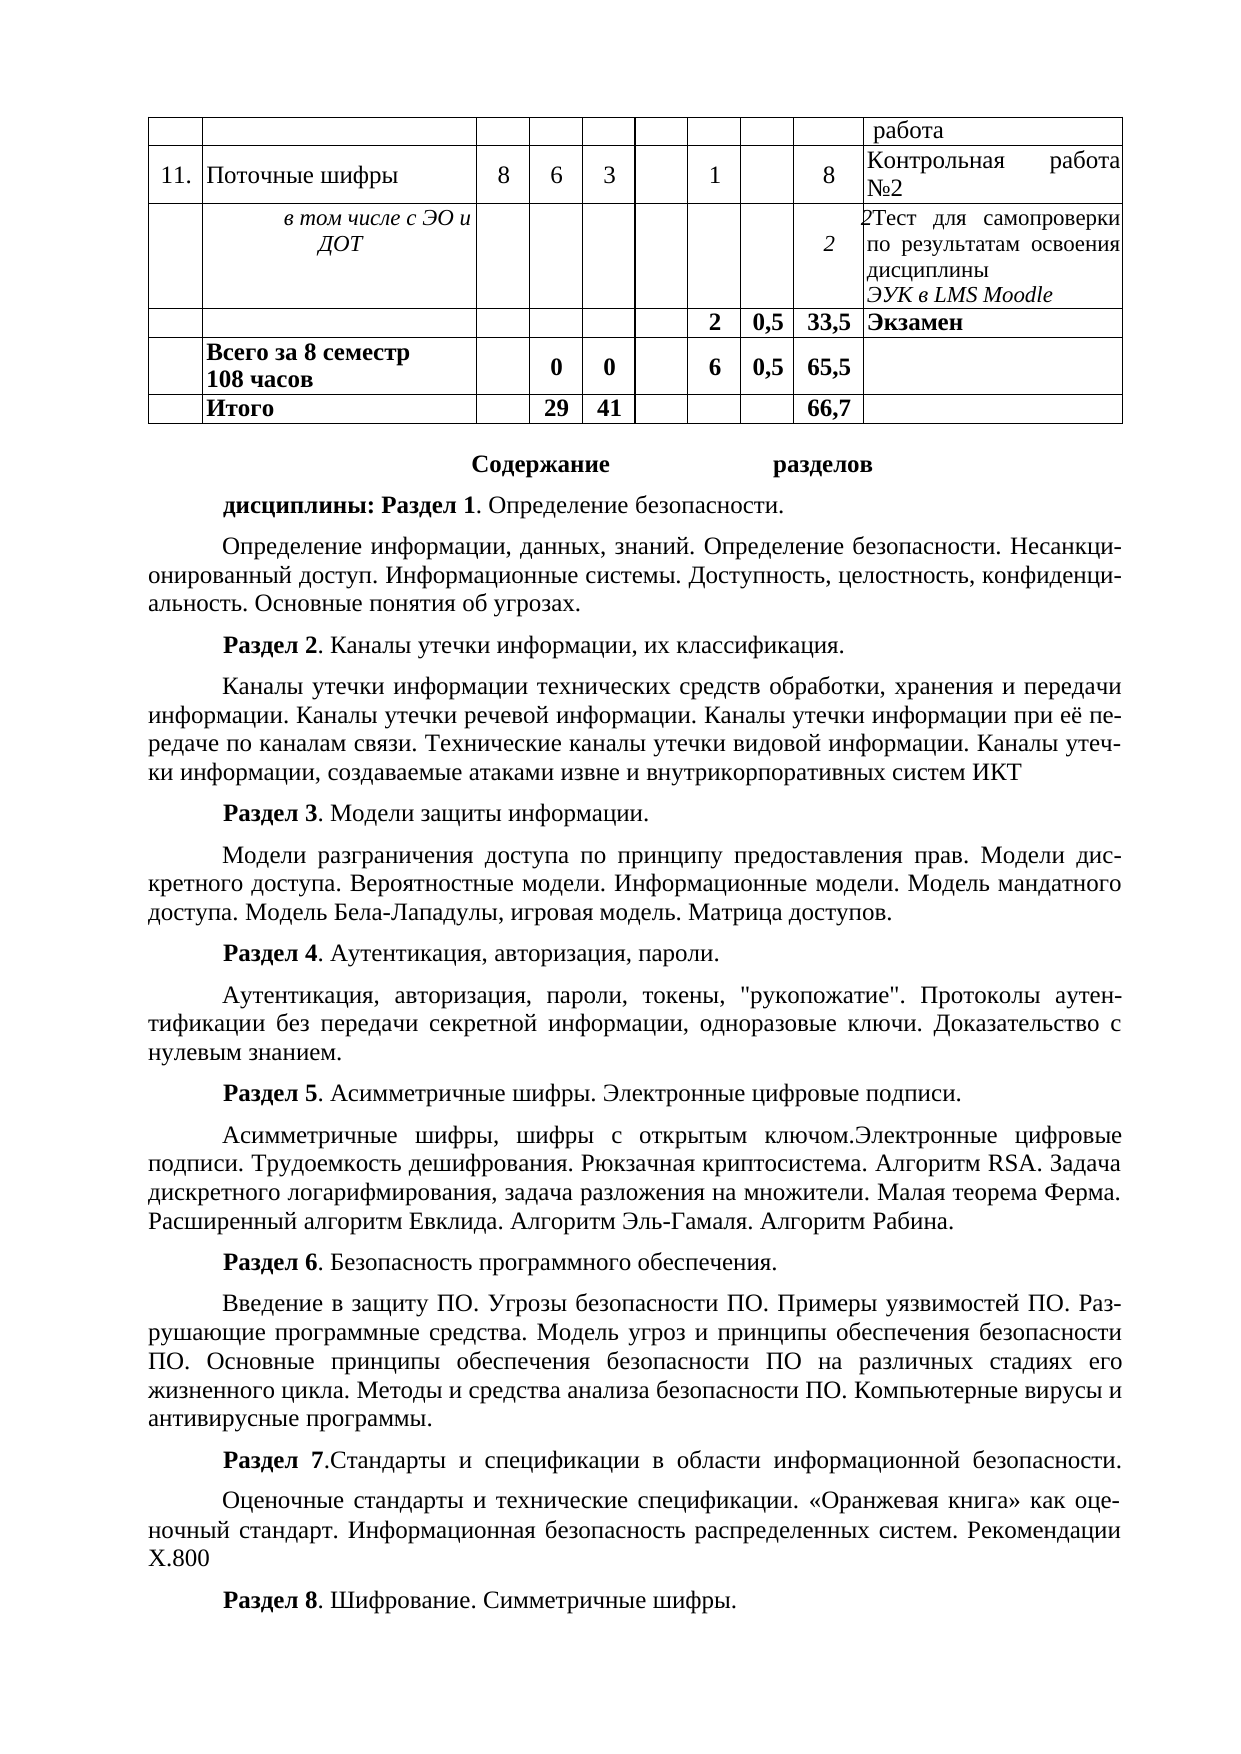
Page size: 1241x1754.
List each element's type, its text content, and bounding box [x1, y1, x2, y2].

table_header [583, 118, 634, 145]
text Асимметричные шифры, шифры с открытым ключом.Электронные цифровые подписи. Трудоемкость дешифрования. Рюкзачная криптосистема. Алгоритм RSA. Задача дискретного логарифмирования, задача разложения на множители. Малая теорема Ферма. Расширенный алгоритм Евклида. Алгоритм Эль-Гамаля. Алгоритм Рабина. [148, 1120, 1122, 1235]
table_cell [203, 309, 476, 337]
table_cell 2Тест для самопроверки по результатам освоения дисциплины ЭУК в LMS Moodle [864, 204, 1122, 308]
table_cell [741, 395, 793, 423]
text Раздел 2. Каналы утечки информации, их классификация. [223, 630, 1157, 658]
table_cell [864, 338, 1122, 394]
table_cell 0 [530, 338, 582, 394]
table_cell 11. [149, 146, 202, 203]
text Содержание разделов дисциплины: Раздел 1. Определение безопасности. [223, 449, 873, 518]
table_cell 3 [583, 146, 634, 203]
table_cell [636, 395, 687, 423]
table_cell 0,5 [741, 309, 793, 337]
text Введение в защиту ПО. Угрозы безопасности ПО. Примеры уязвимостей ПО. Раз- рушающие программные средства. Модель угроз и принципы обеспечения безопасности ПО. Основные принципы обеспечения безопасности ПО на различных стадиях его жизненного цикла. Методы и средства анализа безопасности ПО. Компьютерные вирусы и антивирусные программы. [148, 1288, 1123, 1432]
text Раздел 3. Модели защиты информации. [223, 798, 1157, 827]
table_cell [583, 204, 634, 308]
table_cell [688, 204, 740, 308]
table_cell [636, 309, 687, 337]
table_cell 65,5 [794, 338, 863, 394]
table_cell [530, 309, 582, 337]
text ночный стандарт. Информационная безопасность распределенных систем. Рекомендации X.800 [148, 1515, 1122, 1572]
table_cell [636, 146, 687, 203]
table_cell Итого [203, 395, 476, 423]
table_cell 2 [794, 204, 863, 308]
table_cell 41 [583, 395, 634, 423]
text Раздел 8. Шифрование. Cимметричные шифры. [223, 1585, 1157, 1613]
table_cell [477, 309, 529, 337]
table_cell 6 [530, 146, 582, 203]
table_cell [741, 204, 793, 308]
table_cell 8 [794, 146, 863, 203]
table_header [636, 118, 687, 145]
table_header [530, 118, 582, 145]
table_cell [477, 204, 529, 308]
table_cell 29 [530, 395, 582, 423]
table_cell Экзамен [864, 309, 1122, 337]
table_header [149, 118, 202, 145]
table_cell [636, 338, 687, 394]
table_header [203, 118, 476, 145]
table_cell 2 [688, 309, 740, 337]
table_header [794, 118, 863, 145]
text Раздел 4. Аутентикация, авторизация, пароли. [223, 938, 1157, 967]
table_cell в том числе с ЭО и ДОТ [203, 204, 476, 308]
table_cell [149, 395, 202, 423]
table_cell [864, 395, 1122, 423]
table_header [688, 118, 740, 145]
table_cell [688, 395, 740, 423]
table_cell Поточные шифры [203, 146, 476, 203]
table_cell [477, 395, 529, 423]
text Каналы утечки информации технических средств обработки, хранения и передачи информации. Каналы утечки речевой информации. Каналы утечки информации при её пе- редаче по каналам связи. Технические каналы утечки видовой информации. Каналы утеч- ки информации, создаваемые атаками извне и внутрикорпоративных систем ИКТ [148, 671, 1123, 786]
text Раздел 6. Безопасность программного обеспечения. [223, 1247, 1157, 1276]
table_cell [741, 146, 793, 203]
table_cell [636, 204, 687, 308]
table_cell 33,5 [794, 309, 863, 337]
table_cell Всего за 8 семестр 108 часов [203, 338, 476, 394]
table_cell [477, 338, 529, 394]
table_cell 0 [583, 338, 634, 394]
table_cell 8 [477, 146, 529, 203]
text Определение информации, данных, знаний. Определение безопасности. Несанкци- онированный доступ. Информационные системы. Доступность, целостность, конфиденци- альность. Основные понятия об угрозах. [148, 531, 1122, 617]
table_header [741, 118, 793, 145]
text Модели разграничения доступа по принципу предоставления прав. Модели дис- кретного доступа. Вероятностные модели. Информационные модели. Модель мандатного доступа. Модель Бела-Лападулы, игровая модель. Матрица доступов. [148, 840, 1123, 926]
table_cell [583, 309, 634, 337]
table_cell 66,7 [794, 395, 863, 423]
table_cell [149, 204, 202, 308]
table_cell [149, 309, 202, 337]
text Раздел 7.Стандарты и спецификации в области информационной безопасности. Оценочные стандарты и технические спецификации. «Оранжевая книга» как оце- [222, 1433, 1122, 1514]
table_cell [530, 204, 582, 308]
table_cell [149, 338, 202, 394]
table_cell 1 [688, 146, 740, 203]
table_cell Контрольная работа №2 [864, 146, 1122, 203]
table_header работа [864, 118, 1122, 145]
table_cell 0,5 [741, 338, 793, 394]
text Аутентикация, авторизация, пароли, токены, "рукопожатие". Протоколы аутен- тификации без передачи секретной информации, одноразовые ключи. Доказательство с нулевым знанием. [148, 980, 1122, 1066]
table_cell 6 [688, 338, 740, 394]
text Раздел 5. Асимметричные шифры. Электронные цифровые подписи. [223, 1078, 1157, 1107]
table_header [477, 118, 529, 145]
